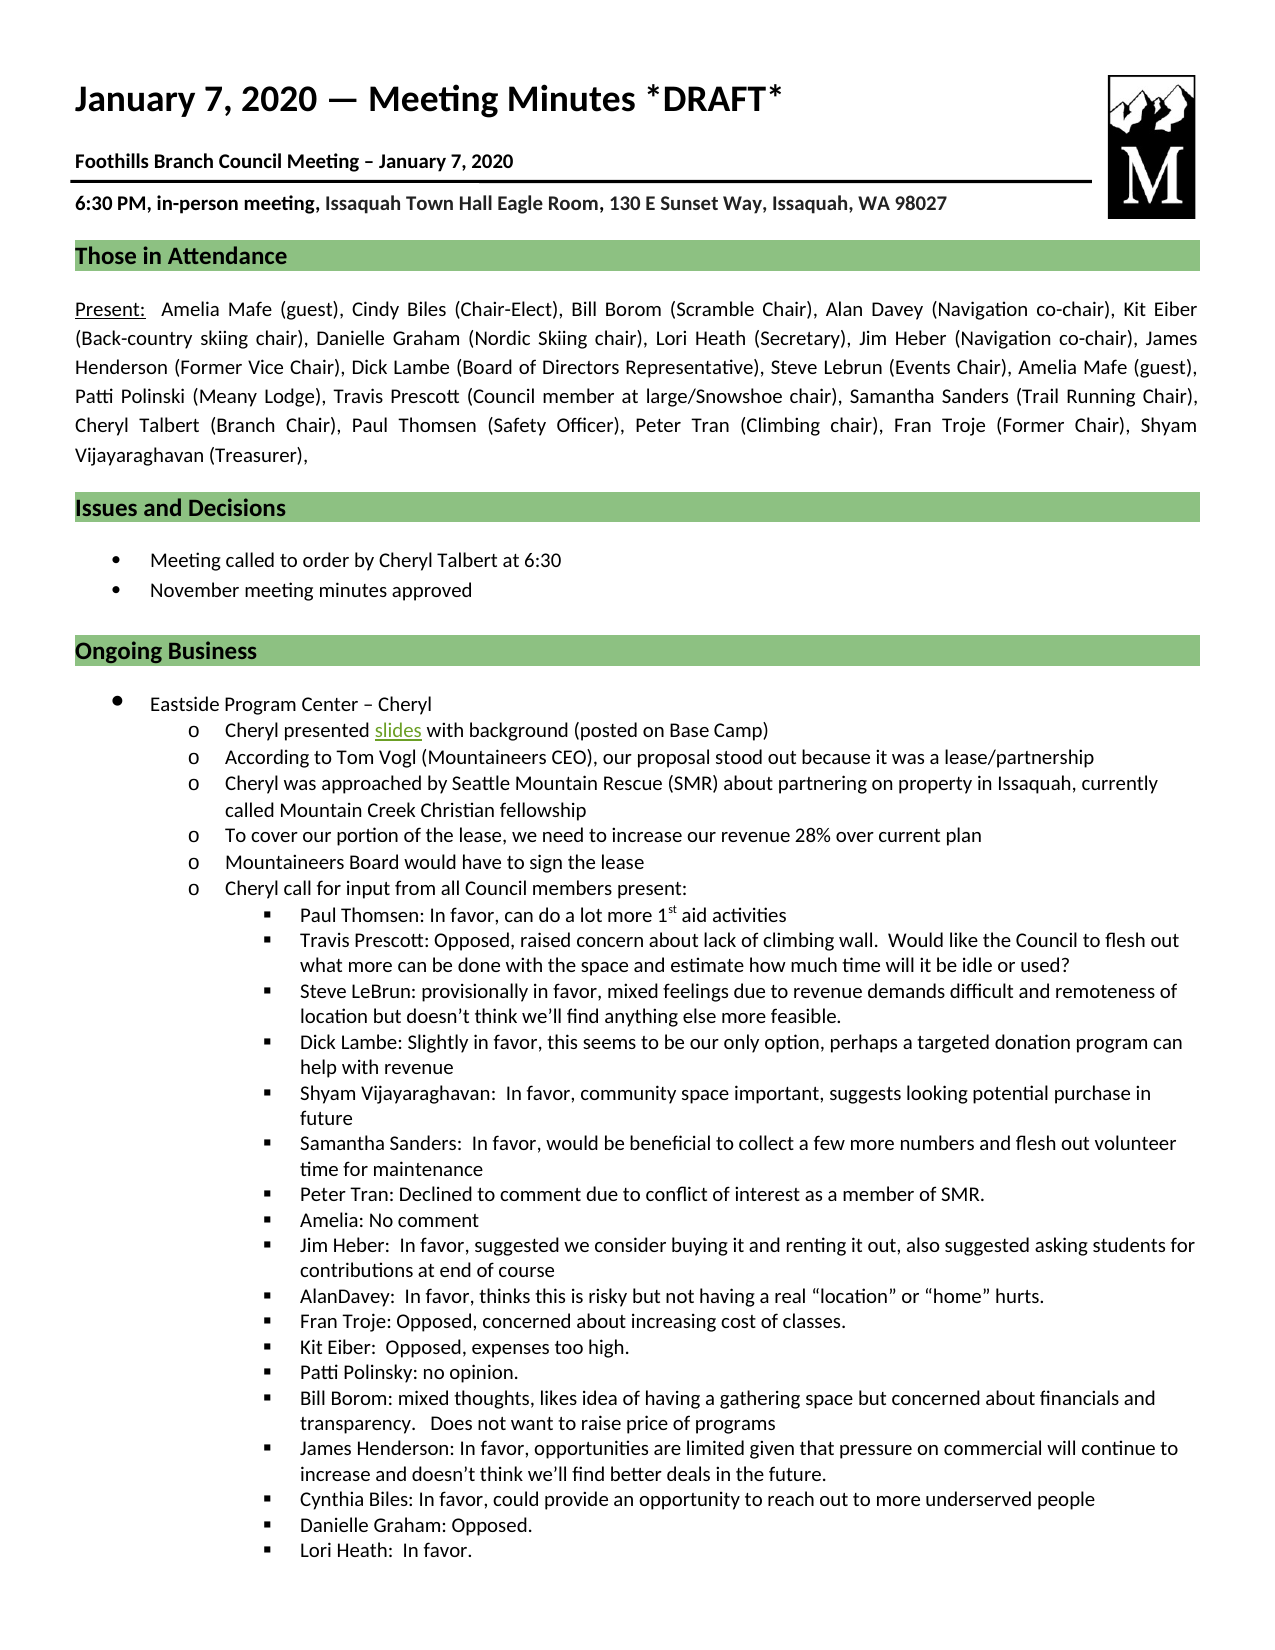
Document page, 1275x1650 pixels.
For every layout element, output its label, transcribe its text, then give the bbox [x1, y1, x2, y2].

list Dick Lambe: Slightly in favor, this seems to be our only option, perhaps a targeted donation program can help with revenue [262, 1029, 1200, 1080]
list Samantha Sanders: In favor, would be beneficial to collect a few more numbers and flesh out volunteer time for maintenance [262, 1131, 1200, 1181]
list To cover our portion of the lease, we need to increase our revenue 28% over current plan [187, 822, 1200, 849]
text Ongoing Business [75, 635, 1200, 666]
list Bill Borom: mixed thoughts, likes idea of having a gathering space but concerned about financials and transparency. Does not want to raise price of programs [262, 1385, 1200, 1436]
list November meeting minutes approved [112, 577, 1200, 602]
list Danielle Graham: Opposed. [262, 1512, 1200, 1537]
list Eastside Program Center – Cheryl [112, 691, 1200, 718]
list Mountaineers Board would have to sign the lease [187, 849, 1200, 875]
picture [1107, 75, 1196, 219]
text Issues and Decisions [75, 492, 1200, 522]
list AlanDavey: In favor, thinks this is risky but not having a real “location” or “home” hurts. [262, 1283, 1200, 1308]
list Amelia: No comment [262, 1207, 1200, 1232]
list Steve LeBrun: provisionally in favor, mixed feelings due to revenue demands difficult and remoteness of location but doesn’t think we’ll find anything else more feasible. [262, 978, 1200, 1029]
list Fran Troje: Opposed, concerned about increasing cost of classes. [262, 1308, 1200, 1334]
text January 7, 2020 — Meeting Minutes *DRAFT* [75, 75, 1107, 121]
list Paul Thomsen: In favor, can do a lot more 1st aid activities [262, 902, 1200, 927]
list Peter Tran: Declined to comment due to conflict of interest as a member of SMR. [262, 1181, 1200, 1207]
text Those in Attendance [75, 240, 1200, 271]
list Kit Eiber: Opposed, expenses too high. [262, 1334, 1200, 1359]
text Present: Amelia Mafe (guest), Cindy Biles (Chair-Elect), Bill Borom (Scramble Chair), Alan Davey (Navigation co-chair), Kit Eiber (Back-country skiing chair), Danielle Graham (Nordic Skiing chair), Lori Heath (Secretary), Jim Heber (Navigation co-chair), James Henderson (Former Vice Chair), Dick Lambe (Board of Directors Representative), Steve Lebrun (Events Chair), Amelia Mafe (guest), Patti Polinski (Meany Lodge), Travis Prescott (Council member at large/Snowshoe chair), Samantha Sanders (Trail Running Chair), Cheryl Talbert (Branch Chair), Paul Thomsen (Safety Officer), Peter Tran (Climbing chair), Fran Troje (Former Chair), Shyam Vijayaraghavan (Treasurer), [75, 296, 1200, 467]
list James Henderson: In favor, opportunities are limited given that pressure on commercial will continue to increase and doesn’t think we’ll find better deals in the future. [262, 1436, 1200, 1486]
list Jim Heber: In favor, suggested we consider buying it and renting it out, also suggested asking students for contributions at end of course [262, 1232, 1200, 1283]
text 6:30 PM, in-person meeting, Issaquah Town Hall Eagle Room, 130 E Sunset Way, Issaquah, WA 98027 [599, 190, 1107, 216]
list Cynthia Biles: In favor, could provide an opportunity to reach out to more underserved people [262, 1486, 1200, 1512]
list Cheryl presented slides with background (posted on Base Camp) [187, 718, 1200, 744]
list Travis Prescott: Opposed, raised concern about lack of climbing wall. Would like the Council to flesh out what more can be done with the space and estimate how much time will it be idle or used? [262, 927, 1200, 978]
list Lori Heath: In favor. [262, 1537, 1200, 1563]
text 6:30 PM, in-person meeting, Issaquah Town Hall Eagle Room, 130 E Sunset Way, Issaquah, WA 98027 [75, 190, 325, 216]
list Patti Polinsky: no opinion. [262, 1359, 1200, 1385]
list Cheryl call for input from all Council members present: [187, 875, 1200, 902]
list Meeting called to order by Cheryl Talbert at 6:30 [112, 548, 1200, 573]
text Foothills Branch Council Meeting – January 7, 2020 [75, 148, 1107, 174]
list According to Tom Vogl (Mountaineers CEO), our proposal stood out because it was a lease/partnership [187, 744, 1200, 771]
list Shyam Vijayaraghavan: In favor, community space important, suggests looking potential purchase in future [262, 1080, 1200, 1131]
list Cheryl was approached by Seattle Mountain Rescue (SMR) about partnering on property in Issaquah, currently called Mountain Creek Christian fellowship [187, 771, 1200, 822]
